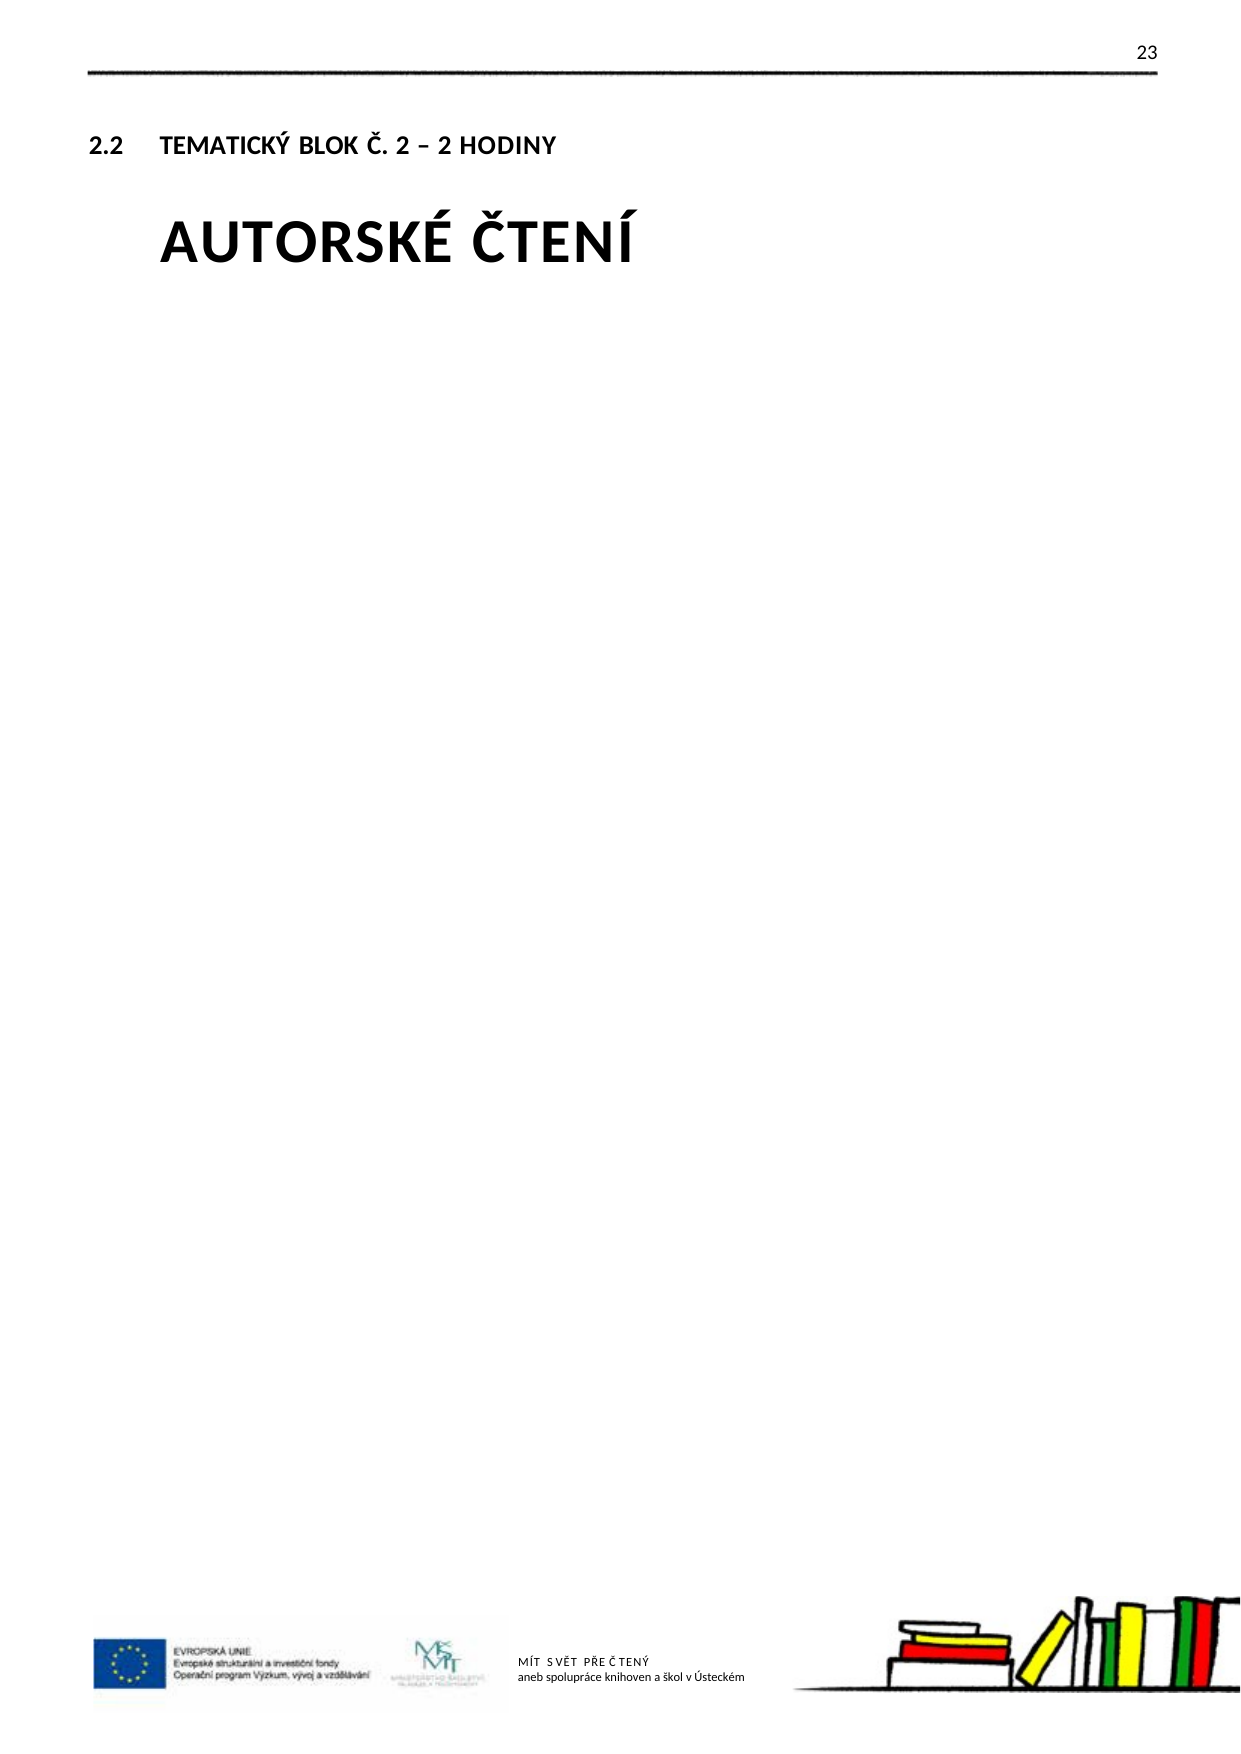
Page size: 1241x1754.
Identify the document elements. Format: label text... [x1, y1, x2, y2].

subtitle AUTORSKÉ ČTENÍ [161, 202, 1167, 278]
picture [93, 1615, 509, 1713]
list TEMATICKÝ BLOK Č. 2 – 2 HODINY [88, 128, 1167, 162]
picture [792, 1596, 1241, 1693]
picture [87, 70, 1158, 77]
